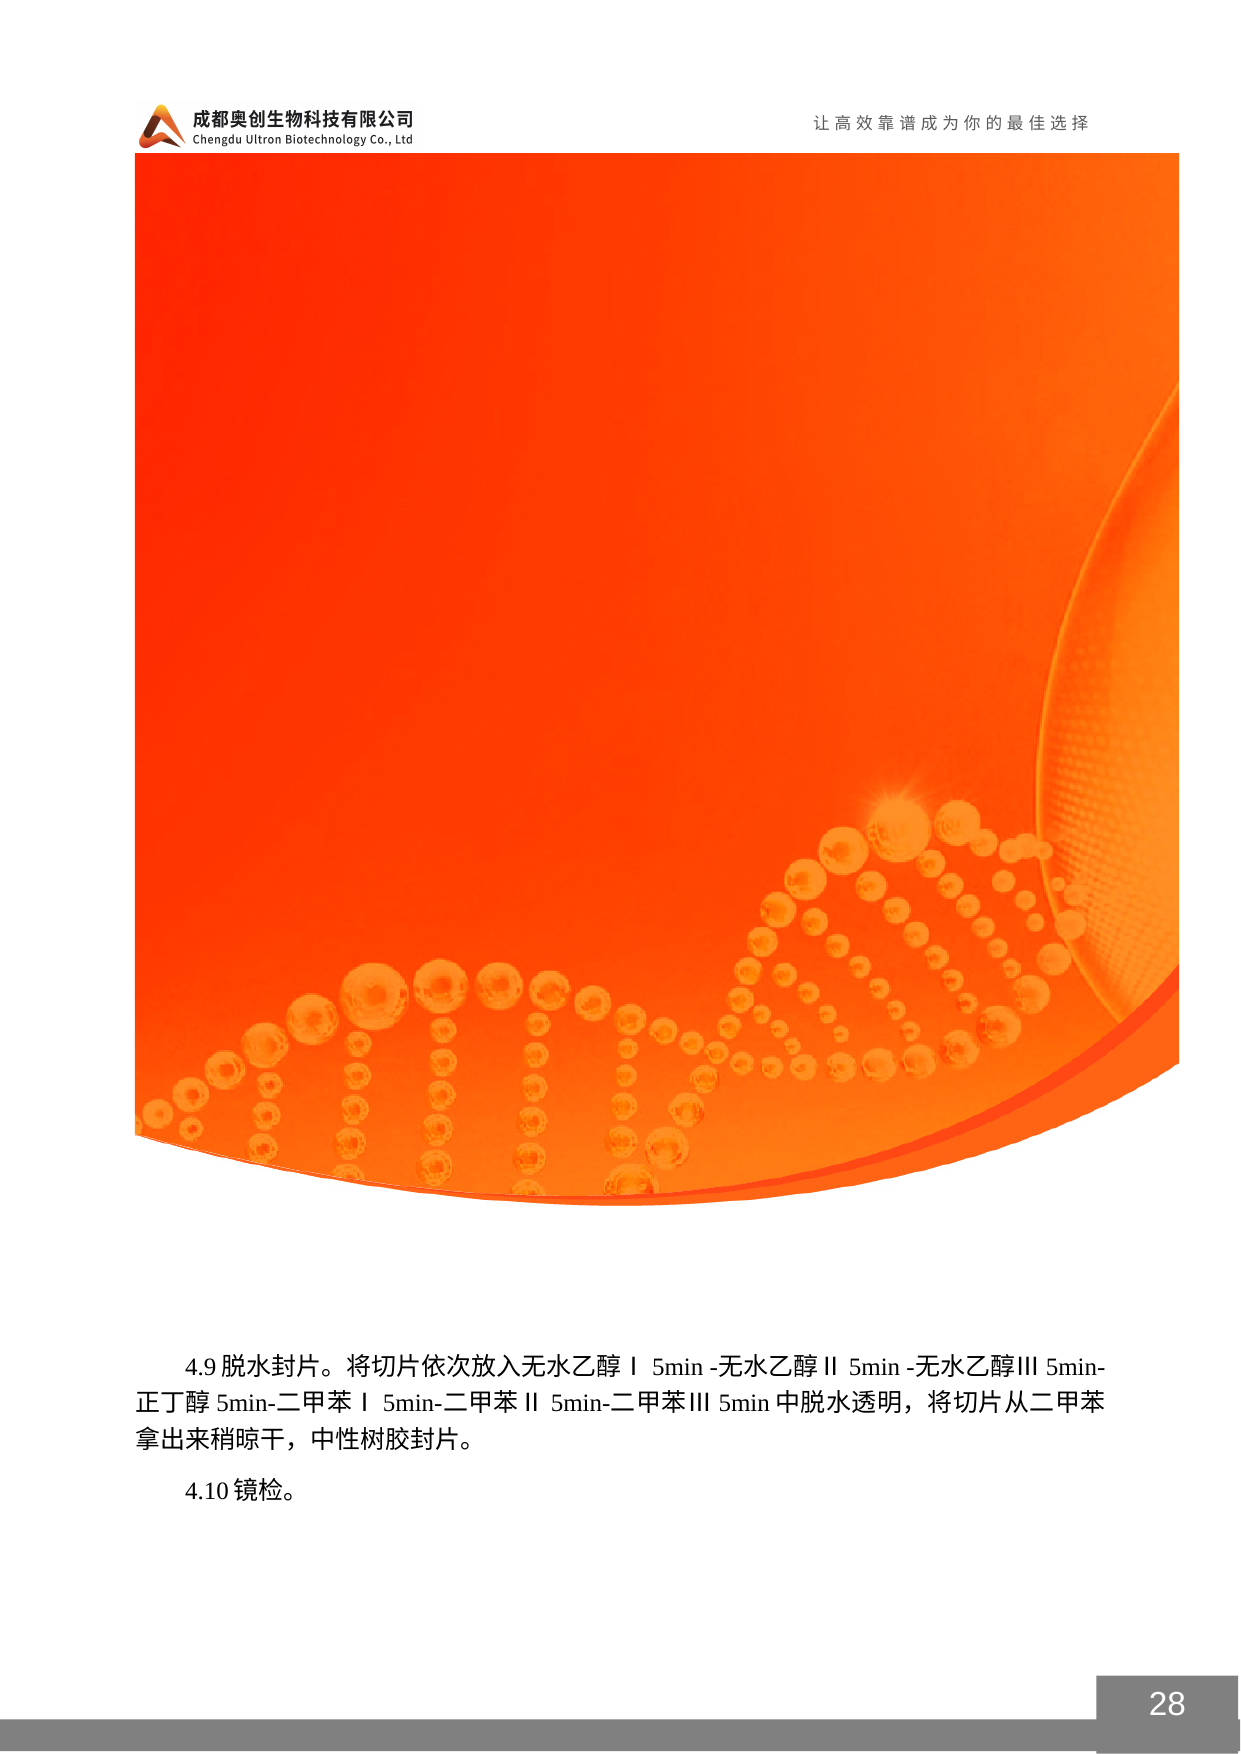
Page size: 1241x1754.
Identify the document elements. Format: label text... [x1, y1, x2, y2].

text 4.9脱水封片。将切片依次放入无水乙醇Ⅰ5min -无水乙醇Ⅱ 5min -无水乙醇Ⅲ 5min-正丁醇5min-二甲苯Ⅰ5min-二甲苯Ⅱ 5min-二甲苯Ⅲ 5min中脱水透明，将切片从二甲苯拿出来稍晾干，中性树胶封片。 [135, 1347, 1106, 1455]
picture [134, 100, 1180, 1347]
text 4.10镜检。 [135, 1470, 1106, 1507]
